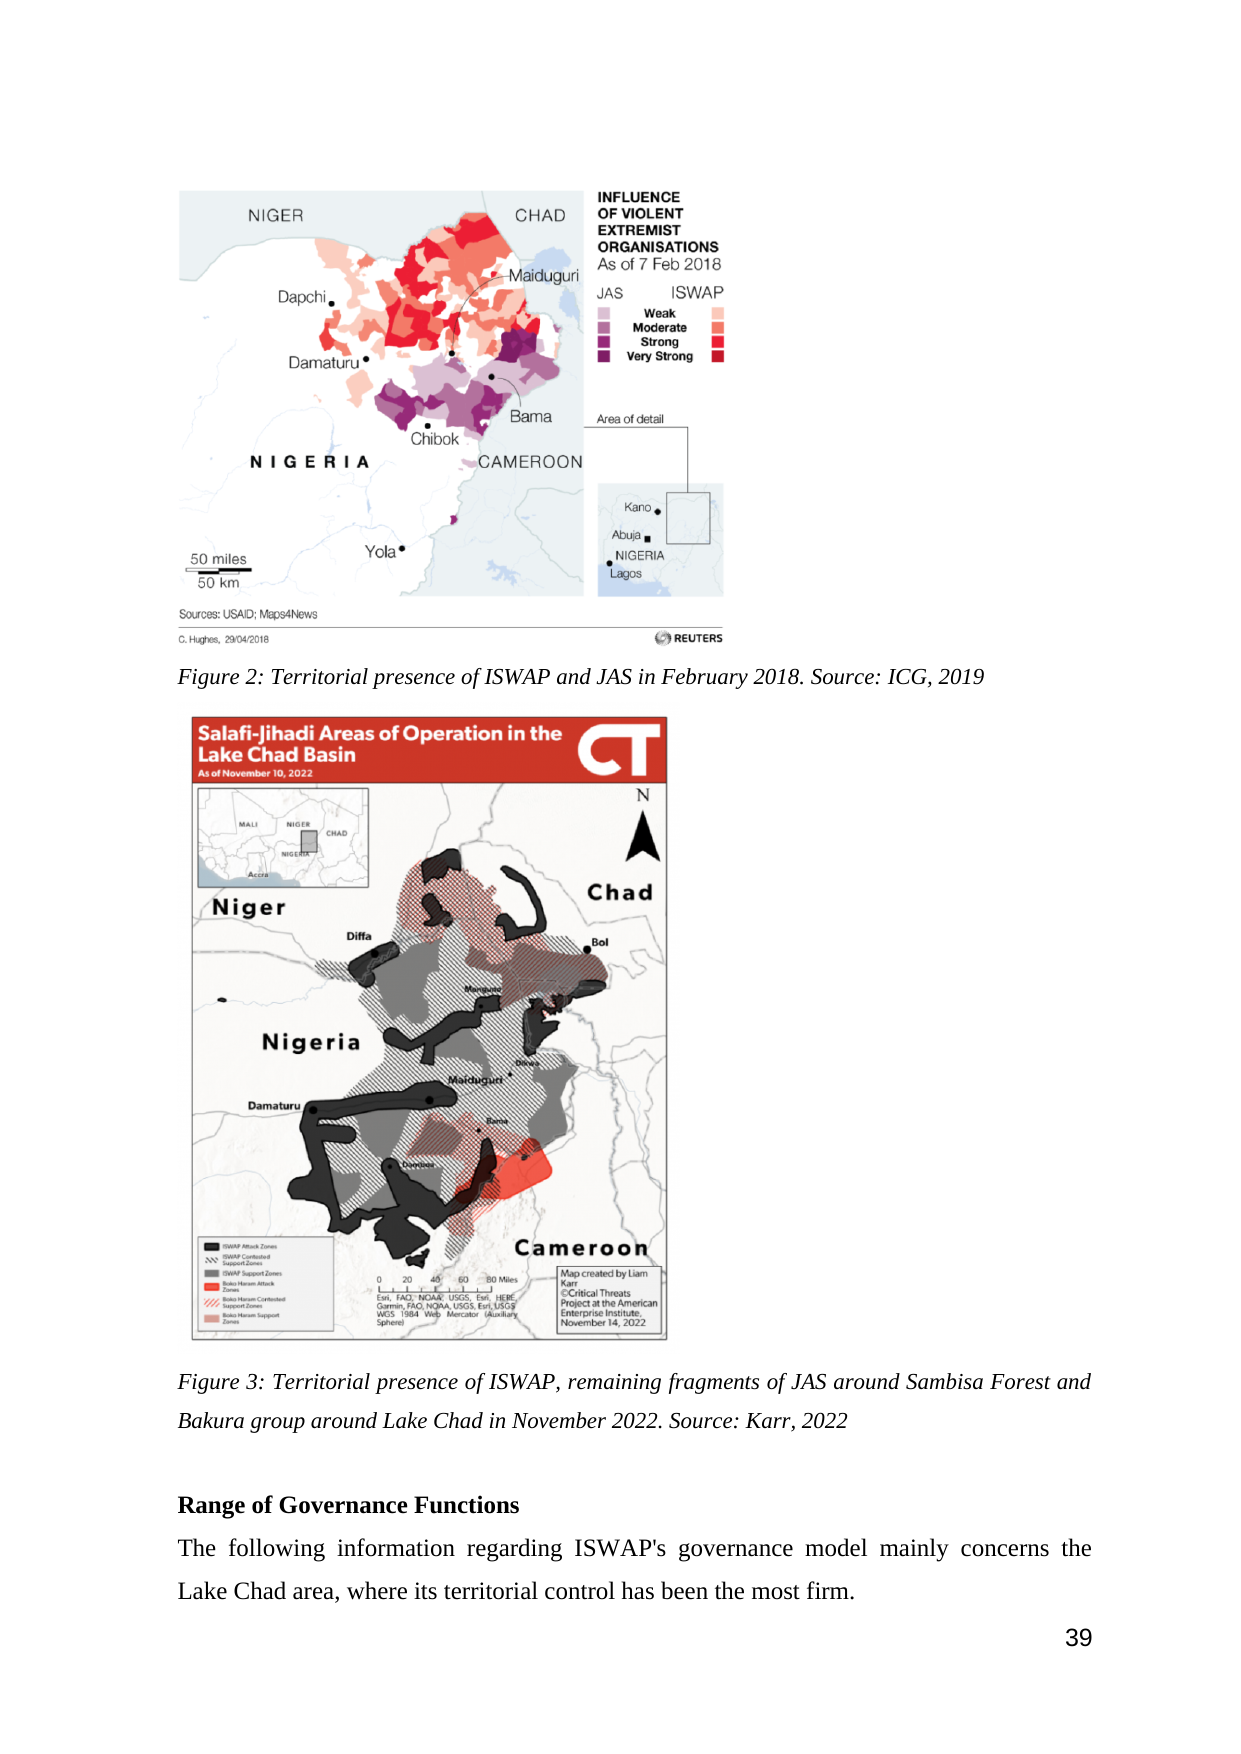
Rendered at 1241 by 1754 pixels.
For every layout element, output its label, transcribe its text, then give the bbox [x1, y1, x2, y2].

text Range of Governance Functions [177, 1490, 1092, 1518]
text Figure 3: Territorial presence of ISWAP, remaining fragments of JAS around Sambisa Forest and Bakura group around Lake Chad in November 2022. Source: Karr, 2022 [177, 1368, 1092, 1433]
text Figure 2: Territorial presence of ISWAP and JAS in February 2018. Source: ICG, 2019 [177, 663, 1092, 689]
picture [177, 190, 727, 650]
text The following information regarding ISWAP's governance model mainly concerns the Lake Chad area, where its territorial control has been the most firm. [177, 1533, 1092, 1605]
picture [177, 702, 681, 1354]
